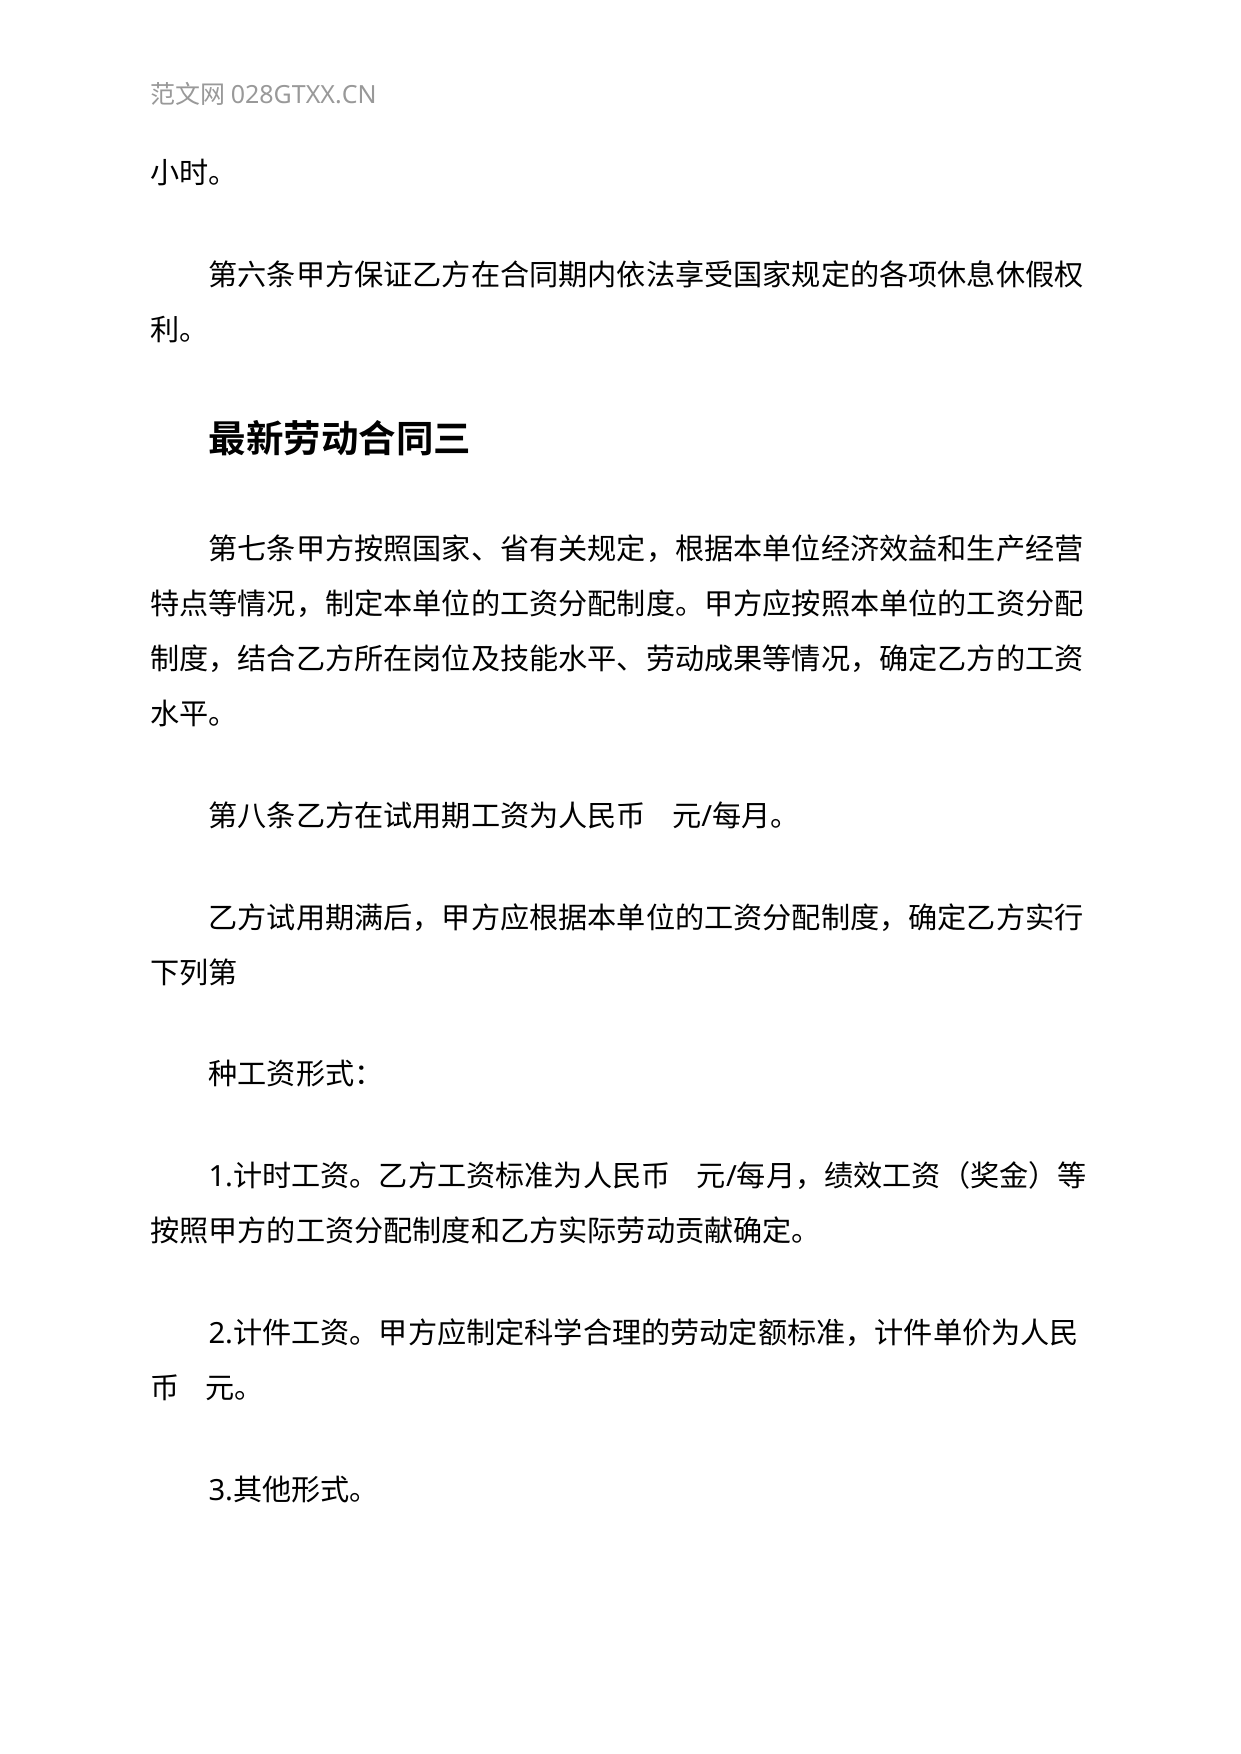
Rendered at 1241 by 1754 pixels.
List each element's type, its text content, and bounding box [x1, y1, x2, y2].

text 2.计件工资。甲方应制定科学合理的劳动定额标准，计件单价为人民币 元。 [150, 1309, 1090, 1407]
text 种工资形式： [150, 1051, 1090, 1093]
text 第七条甲方按照国家、省有关规定，根据本单位经济效益和生产经营特点等情况，制定本单位的工资分配制度。甲方应按照本单位的工资分配制度，结合乙方所在岗位及技能水平、劳动成果等情况，确定乙方的工资水平。 [150, 526, 1090, 733]
text 3.其他形式。 [150, 1466, 1090, 1509]
text 乙方试用期满后，甲方应根据本单位的工资分配制度，确定乙方实行下列第 [150, 894, 1090, 991]
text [150, 150, 1090, 192]
text 第六条甲方保证乙方在合同期内依法享受国家规定的各项休息休假权利。 [150, 252, 1090, 349]
text 第八条乙方在试用期工资为人民币 元/每月。 [150, 792, 1090, 835]
text 1.计时工资。乙方工资标准为人民币 元/每月，绩效工资（奖金）等按照甲方的工资分配制度和乙方实际劳动贡献确定。 [150, 1153, 1090, 1250]
text 最新劳动合同三 [150, 408, 1090, 463]
